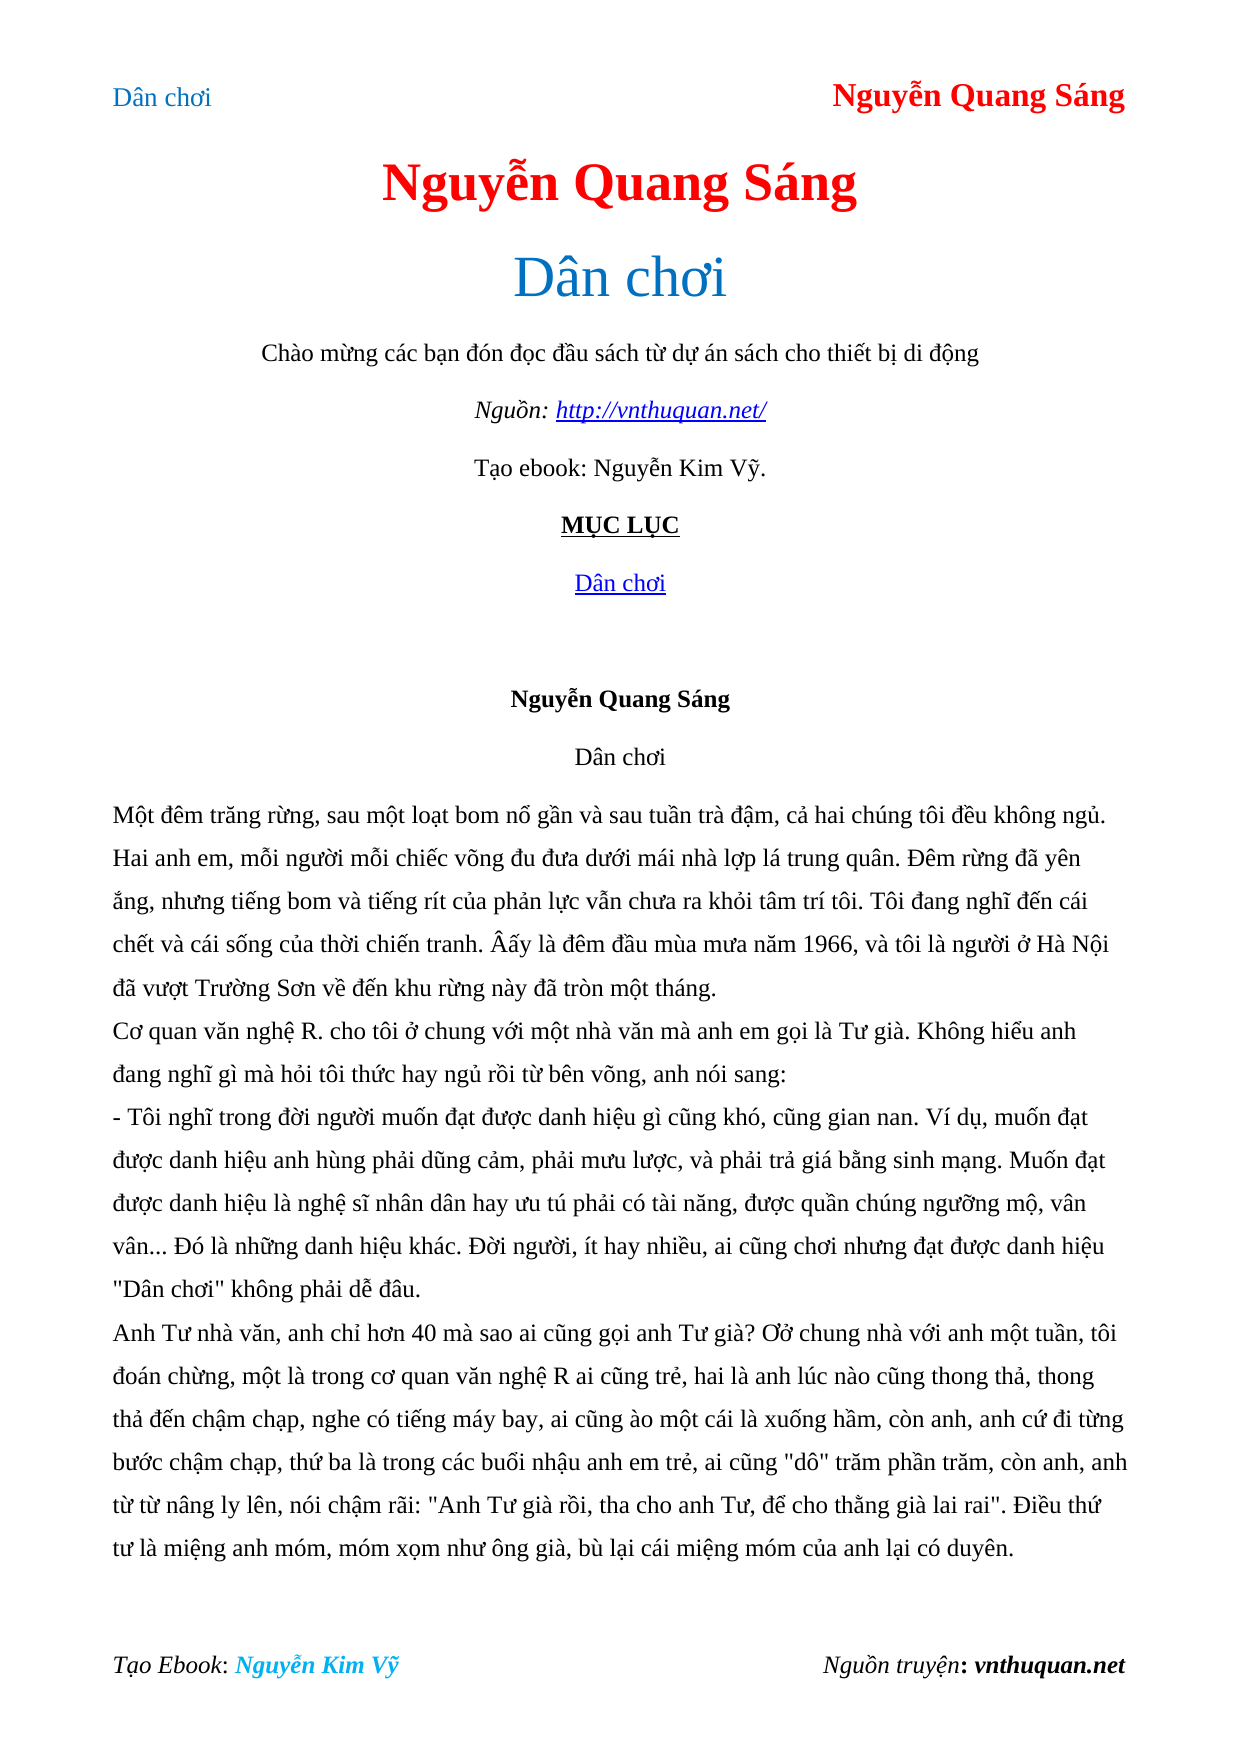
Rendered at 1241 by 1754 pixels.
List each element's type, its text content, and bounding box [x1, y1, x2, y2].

text Chào mừng các bạn đón đọc đầu sách từ dự án sách cho thiết bị di động Nguồn: http://vnthuquan.net/ Tạo ebook: Nguyễn Kim Vỹ. [112, 338, 1128, 481]
text Nguyễn Quang Sáng [112, 150, 1128, 212]
text MỤC LỤC [112, 511, 1128, 539]
text Nguyễn Quang Sáng [112, 684, 1128, 713]
text Dân chơi [112, 568, 1128, 597]
text Dân chơi [112, 742, 1128, 771]
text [112, 800, 1128, 1562]
text Dân chơi [112, 241, 1128, 308]
